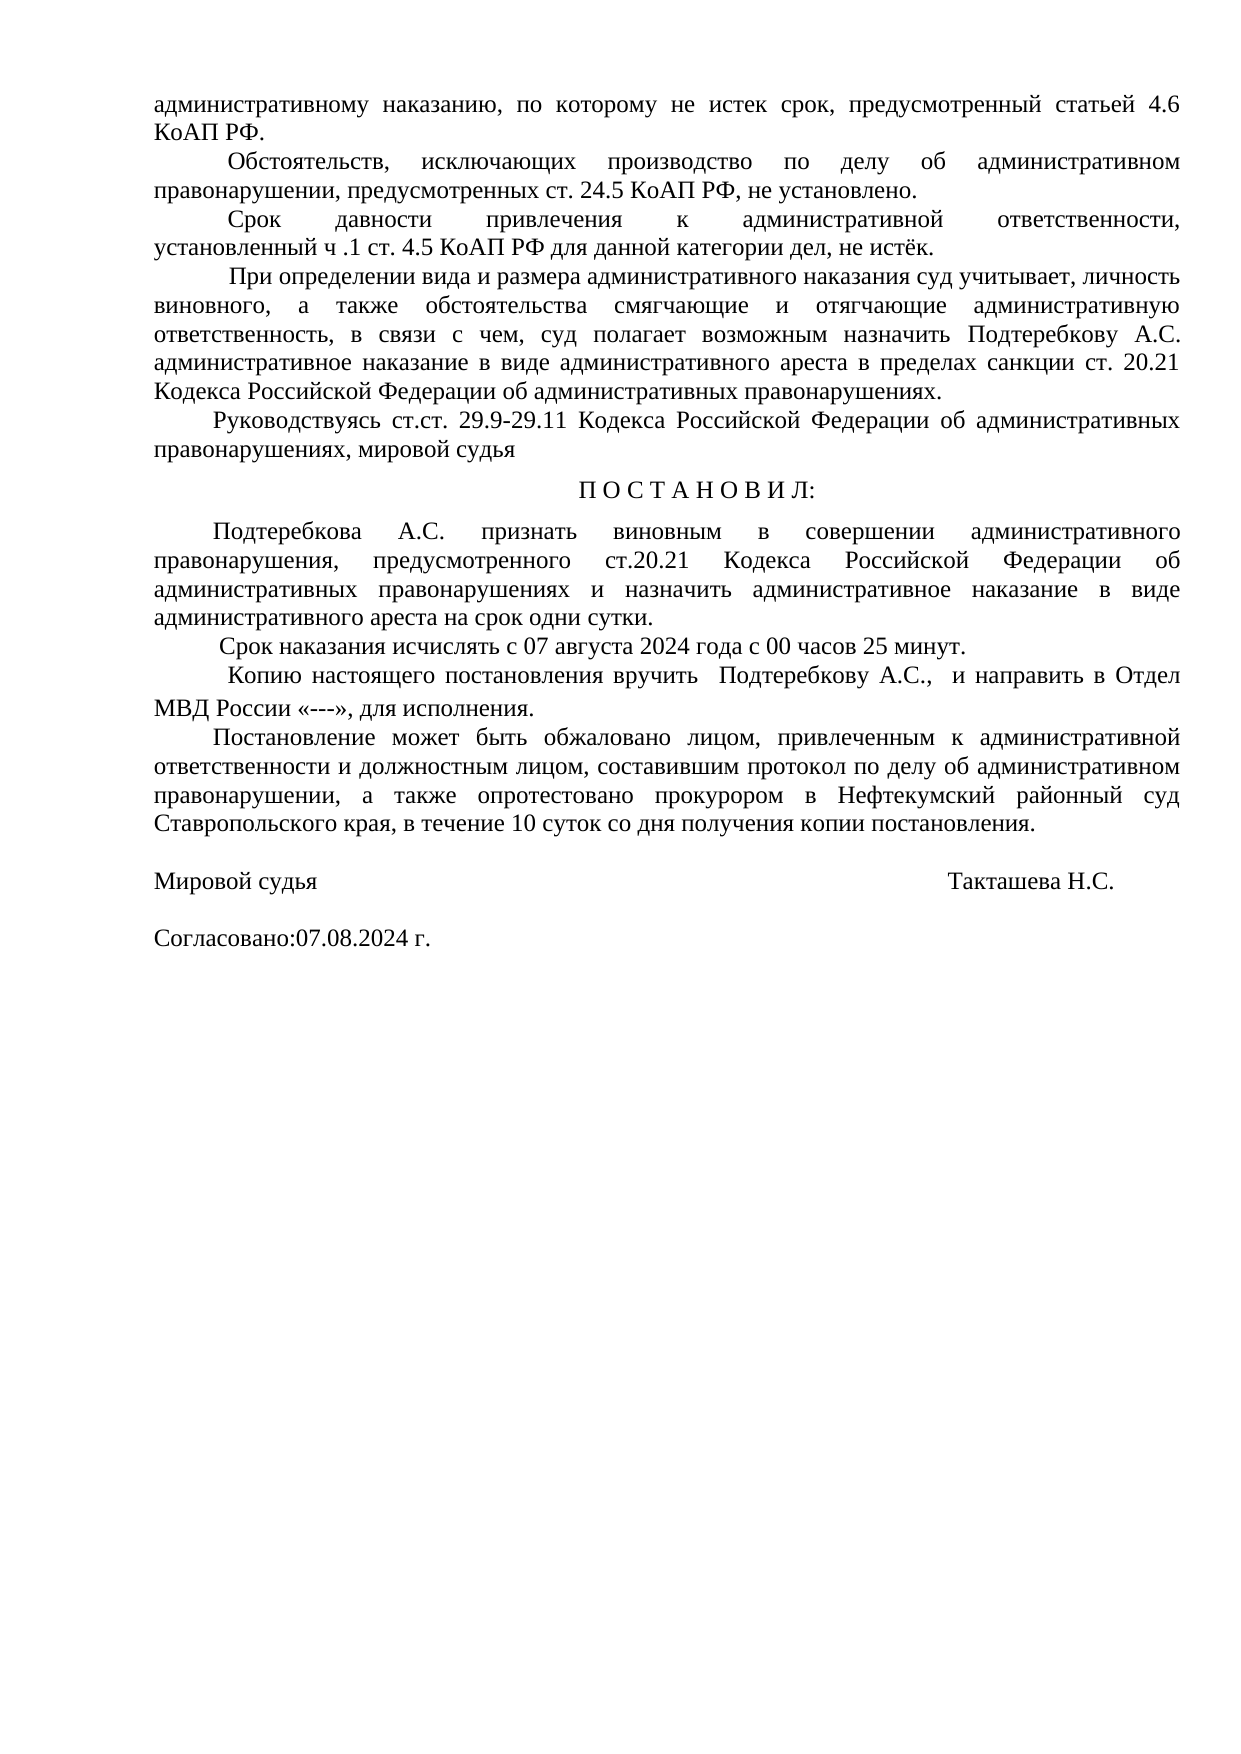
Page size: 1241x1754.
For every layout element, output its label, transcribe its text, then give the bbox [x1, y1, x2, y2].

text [153, 89, 1181, 146]
text Подтеребкова А.С. признать виновным в совершении административного правонарушения, предусмотренного ст.20.21 Кодекса Российской Федерации об административных правонарушениях и назначить административное наказание в виде административного ареста на срок одни сутки. [153, 516, 1181, 631]
text Согласовано:07.08.2024 г. [153, 923, 1181, 952]
text Срок наказания исчислять с 07 августа 2024 года с 00 часов 25 минут. [153, 631, 1181, 660]
text Обстоятельств, исключающих производство по делу об административном правонарушении, предусмотренных ст. 24.5 КоАП РФ, не установлено. [153, 146, 1181, 204]
text П О С Т А Н О В И Л: [153, 475, 1181, 504]
text Копию настоящего постановления вручить Подтеребкову А.С., и направить в Отдел МВД России «---», для исполнения. [153, 660, 1181, 722]
text Руководствуясь ст.ст. 29.9-29.11 Кодекса Российской Федерации об административных правонарушениях, мировой судья [153, 405, 1181, 462]
text При определении вида и размера административного наказания суд учитывает, личность виновного, а также обстоятельства смягчающие и отягчающие административную ответственность, в связи с чем, суд полагает возможным назначить Подтеребкову А.С. административное наказание в виде административного ареста в пределах санкции ст. 20.21 Кодекса Российской Федерации об административных правонарушениях. [153, 261, 1181, 405]
text Срок давности привлечения к административной ответственности, установленный ч .1 ст. 4.5 КоАП РФ для данной категории дел, не истёк. [153, 204, 1181, 261]
text Мировой судья Такташева Н.С. [153, 866, 1181, 895]
text Постановление может быть обжаловано лицом, привлеченным к административной ответственности и должностным лицом, составившим протокол по делу об административном правонарушении, а также опротестовано прокурором в Нефтекумский районный суд Ставропольского края, в течение 10 суток со дня получения копии постановления. [153, 722, 1181, 837]
